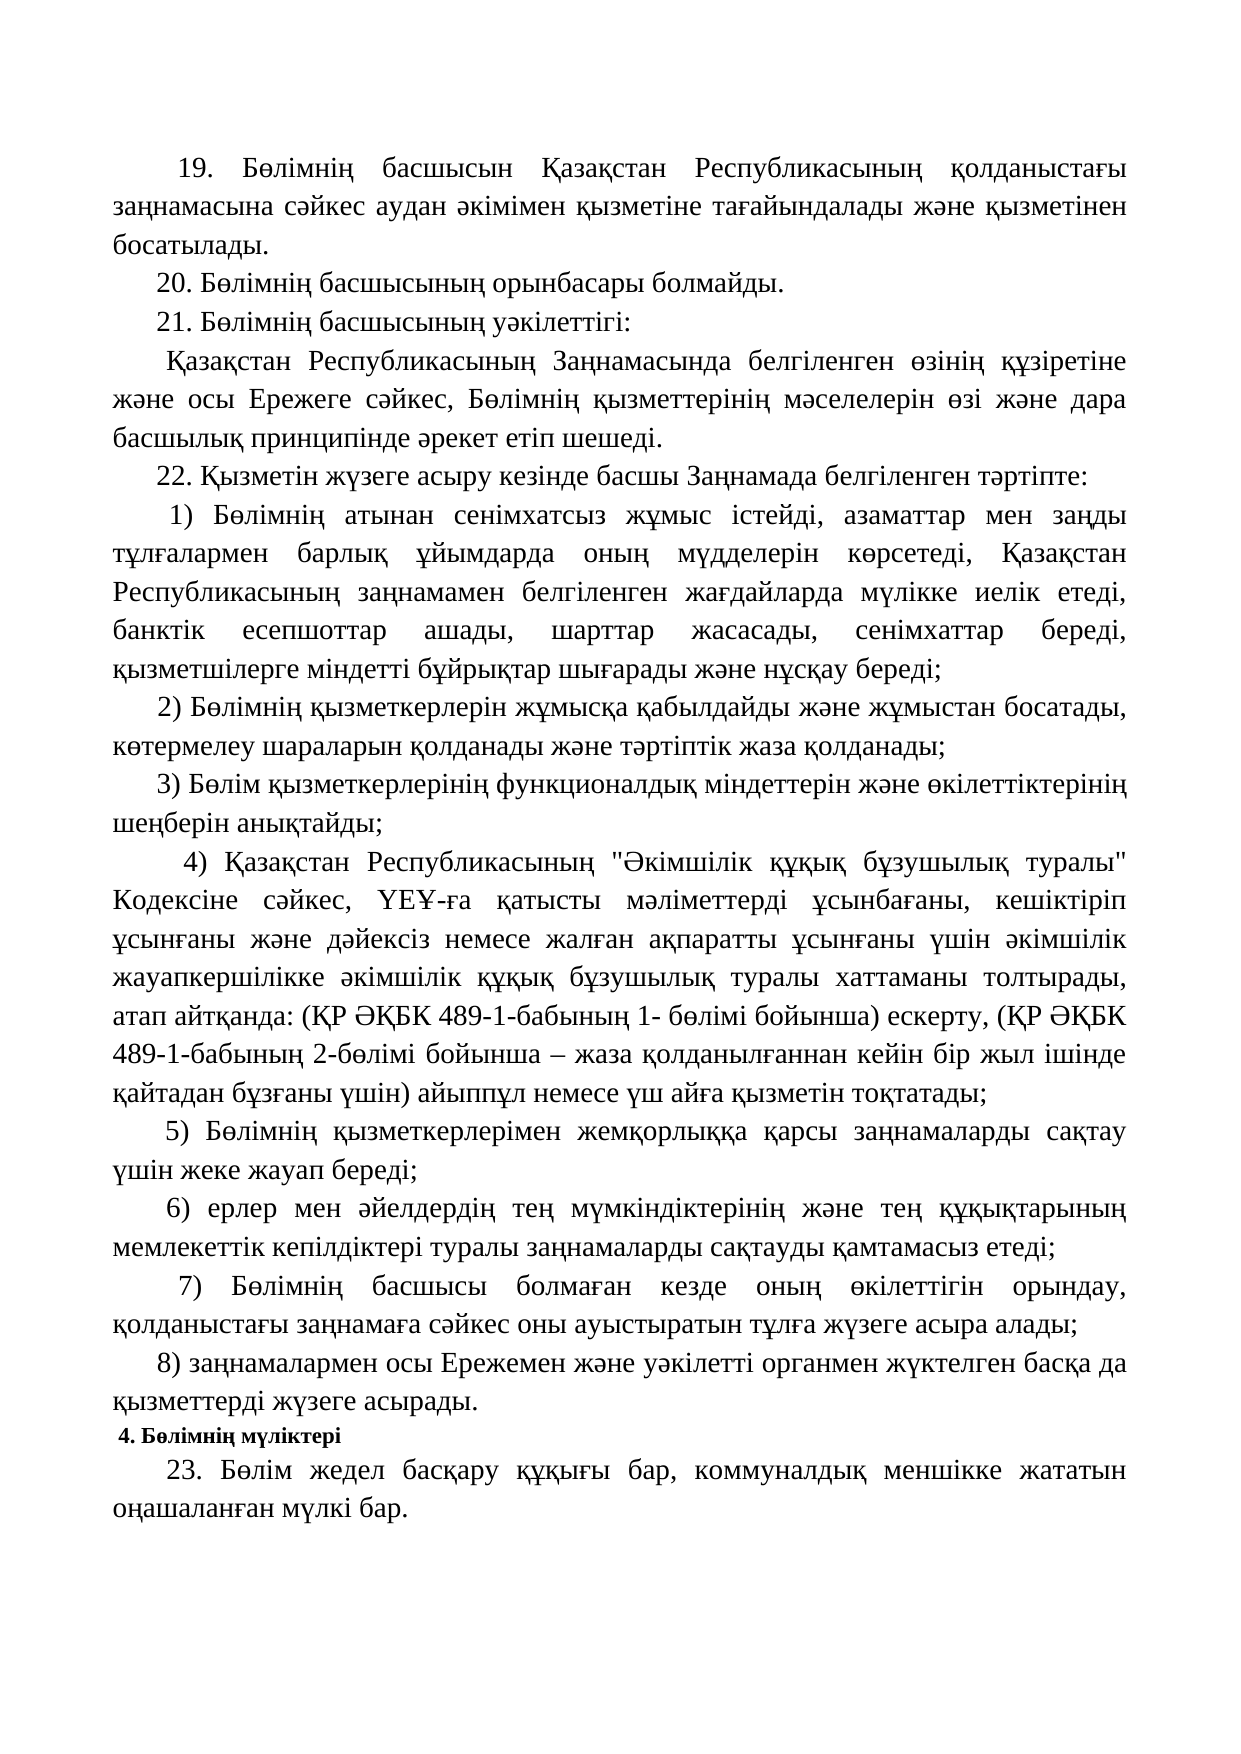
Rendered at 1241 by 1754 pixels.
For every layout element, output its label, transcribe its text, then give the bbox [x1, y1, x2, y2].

text 8) заңнамалармен осы Ережемен және уәкілетті органмен жүктелген басқа да қызметтерді жүзеге асырады. [112, 1345, 1128, 1417]
text 21. Бөлімнің басшысының уәкілеттігі: [112, 304, 1128, 338]
text 6) ерлер мен әйелдердің тең мүмкіндіктерінің және тең құқықтарының мемлекеттік кепілдіктері туралы заңнамаларды сақтауды қамтамасыз етеді; [112, 1191, 1128, 1263]
text Қазақстан Республикасының Заңнамасында белгіленген өзінің құзіретіне және осы Ережеге сәйкес, Бөлімнің қызметтерінің мәселелерін өзі және дара басшылық принципінде әрекет етіп шешеді. [112, 343, 1128, 453]
text 20. Бөлімнің басшысының орынбасары болмайды. [112, 266, 1128, 299]
text 4. Бөлімнің мүліктері [112, 1422, 1128, 1448]
text 22. Қызметін жүзеге асыру кезінде басшы Заңнамада белгіленген тәртіпте: [112, 458, 1128, 492]
text 1) Бөлімнің атынан сенімхатсыз жұмыс істейді, азаматтар мен заңды тұлғалармен барлық ұйымдарда оның мүдделерін көрсетеді, Қазақстан Республикасының заңнамамен белгіленген жағдайларда мүлікке иелік етеді, банктік есепшоттар ашады, шарттар жасасады, сенімхаттар береді, қызметшілерге міндетті бұйрықтар шығарады және нұсқау береді; [112, 497, 1128, 684]
text 2) Бөлімнің қызметкерлерін жұмысқа қабылдайды және жұмыстан босатады, көтермелеу шараларын қолданады және тәртіптік жаза қолданады; [112, 689, 1128, 762]
text 23. Бөлім жедел басқару құқығы бар, коммуналдық меншікке жататын оңашаланған мүлкі бар. [112, 1452, 1128, 1524]
text 19. Бөлімнің басшысын Қазақстан Республикасының қолданыстағы заңнамасына сәйкес аудан әкімімен қызметіне тағайындалады және қызметінен босатылады. [112, 150, 1128, 261]
text 5) Бөлімнің қызметкерлерімен жемқорлыққа қарсы заңнамаларды сақтау үшін жеке жауап береді; [112, 1113, 1128, 1186]
text 4) Қазақстан Республикасының "Әкімшілік құқық бұзушылық туралы" Кодексіне сәйкес, ҮЕҰ-ға қатысты мәліметтерді ұсынбағаны, кешіктіріп ұсынғаны және дәйексіз немесе жалған ақпаратты ұсынғаны үшін әкімшілік жауапкершілікке әкімшілік құқық бұзушылық туралы хаттаманы толтырады, атап айтқанда: (ҚР ӘҚБК 489-1-бабының 1- бөлімі бойынша) ескерту, (ҚР ӘҚБК 489-1-бабының 2-бөлімі бойынша – жаза қолданылғаннан кейін бір жыл ішінде қайтадан бұзғаны үшін) айыппұл немесе үш айға қызметін тоқтатады; [112, 844, 1128, 1108]
text 7) Бөлімнің басшысы болмаған кезде оның өкілеттігін орындау, қолданыстағы заңнамаға сәйкес оны ауыстыратын тұлға жүзеге асыра алады; [112, 1268, 1128, 1340]
text 3) Бөлім қызметкерлерінің функционалдық міндеттерін және өкілеттіктерінің шеңберін анықтайды; [112, 767, 1128, 839]
